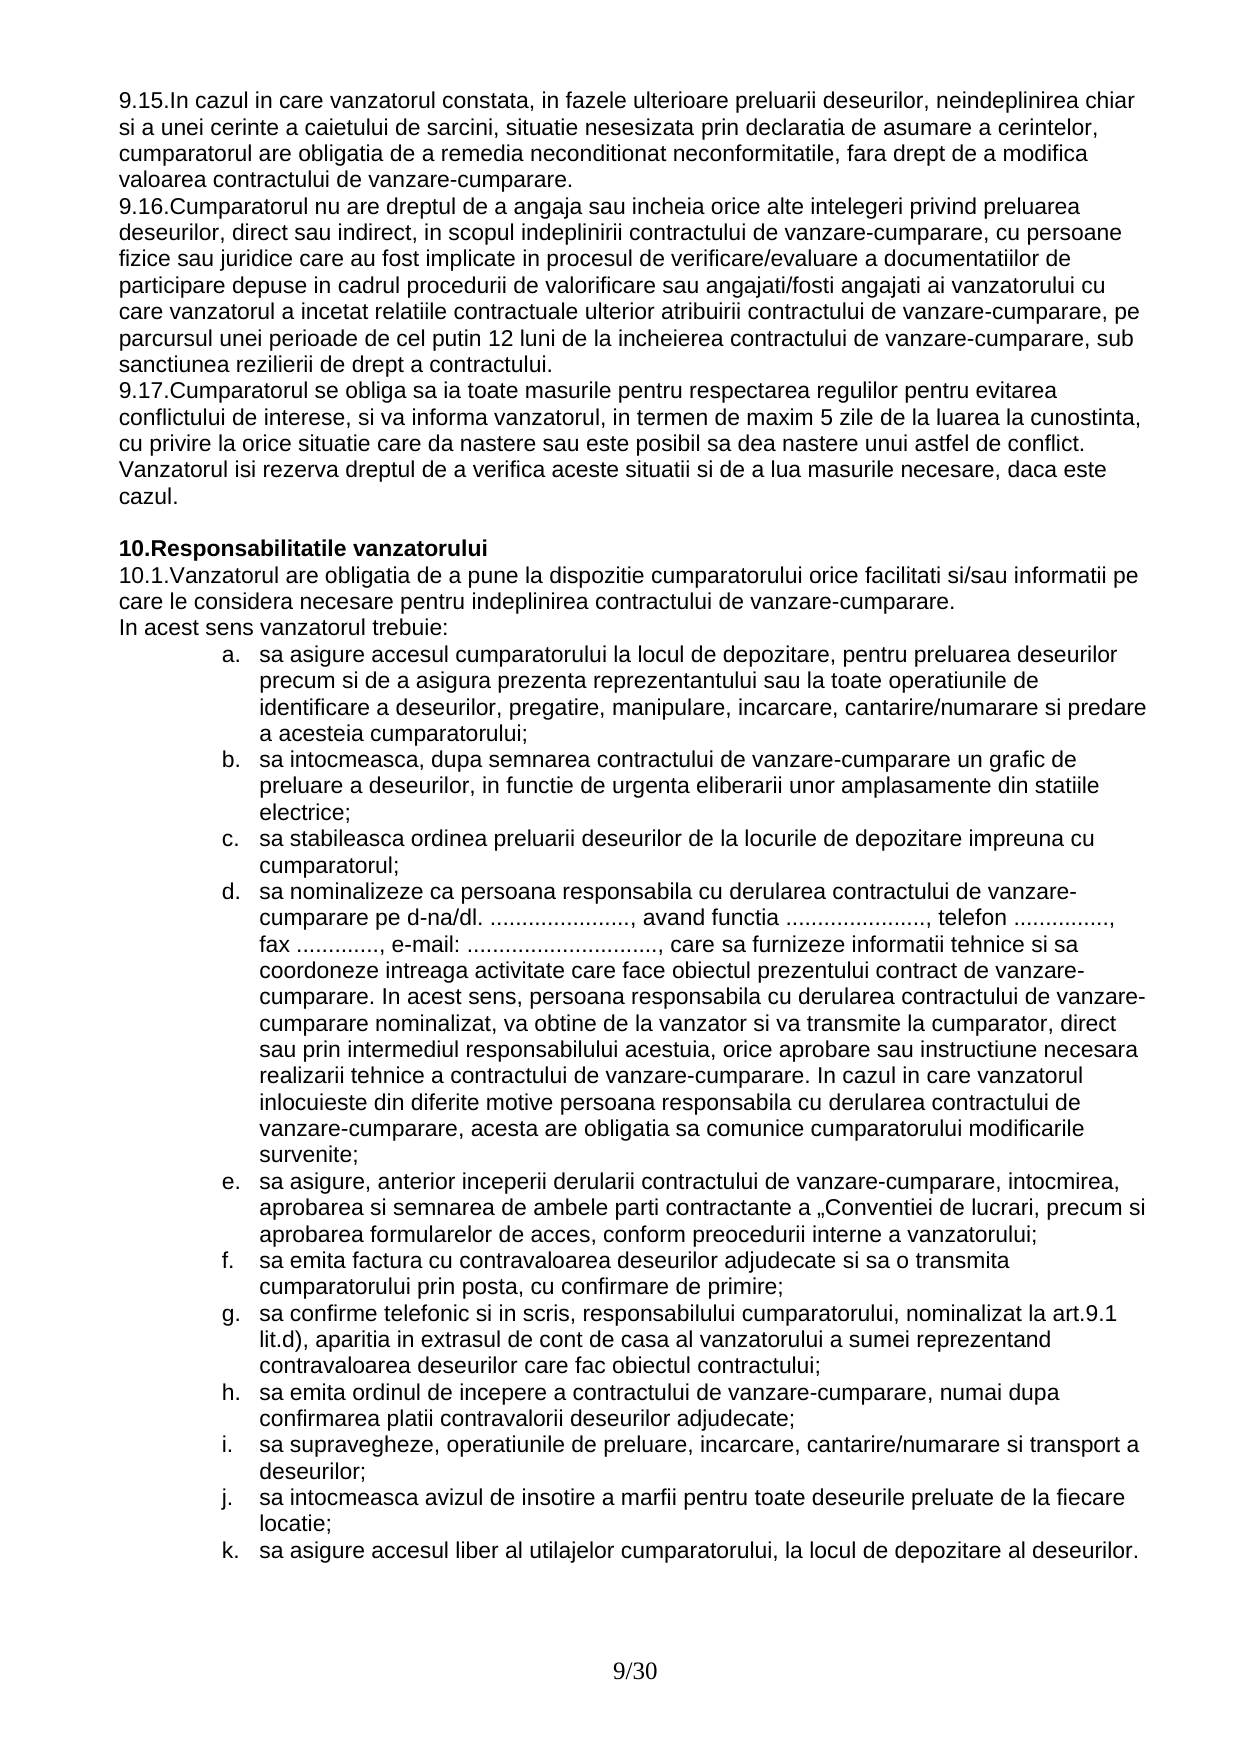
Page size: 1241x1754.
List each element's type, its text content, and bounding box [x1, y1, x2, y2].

text 9.16.Cumparatorul nu are dreptul de a angaja sau incheia orice alte intelegeri privind preluarea deseurilor, direct sau indirect, in scopul indeplinirii contractului de vanzare-cumparare, cu persoane fizice sau juridice care au fost implicate in procesul de verificare/evaluare a documentatiilor de participare depuse in cadrul procedurii de valorificare sau angajati/fosti angajati ai vanzatorului cu care vanzatorul a incetat relatiile contractuale ulterior atribuirii contractului de vanzare-cumparare, pe parcursul unei perioade de cel putin 12 luni de la incheierea contractului de vanzare-cumparare, sub sanctiunea rezilierii de drept a contractului. [118, 193, 1152, 377]
list sa nominalizeze ca persoana responsabila cu derularea contractului de vanzare-cumparare pe d-na/dl. ......................, avand functia ......................, telefon ..............., fax ............., e-mail: .............................., care sa furnizeze informatii tehnice si sa coordoneze intreaga activitate care face obiectul prezentului contract de vanzare-cumparare. In acest sens, persoana responsabila cu derularea contractului de vanzare-cumparare nominalizat, va obtine de la vanzator si va transmite la cumparator, direct sau prin intermediul responsabilului acestuia, orice aprobare sau instructiune necesara realizarii tehnice a contractului de vanzare-cumparare. In cazul in care vanzatorul inlocuieste din diferite motive persoana responsabila cu derularea contractului de vanzare-cumparare, acesta are obligatia sa comunice cumparatorului modificarile survenite; [222, 878, 1152, 1168]
list sa asigure, anterior inceperii derularii contractului de vanzare-cumparare, intocmirea, aprobarea si semnarea de ambele parti contractante a „Conventiei de lucrari, precum si aprobarea formularelor de acces, conform preocedurii interne a vanzatorului; [222, 1168, 1152, 1247]
list sa intocmeasca avizul de insotire a marfii pentru toate deseurile preluate de la fiecare locatie; [222, 1484, 1152, 1537]
text 9.15.In cazul in care vanzatorul constata, in fazele ulterioare preluarii deseurilor, neindeplinirea chiar si a unei cerinte a caietului de sarcini, situatie nesesizata prin declaratia de asumare a cerintelor, cumparatorul are obligatia de a remedia neconditionat neconformitatile, fara drept de a modifica valoarea contractului de vanzare-cumparare. [118, 87, 1152, 193]
text 10.1.Vanzatorul are obligatia de a pune la dispozitie cumparatorului orice facilitati si/sau informatii pe care le considera necesare pentru indeplinirea contractului de vanzare-cumparare. [118, 562, 1152, 614]
text Vanzatorul isi rezerva dreptul de a verifica aceste situatii si de a lua masurile necesare, daca este cazul. [118, 456, 1152, 509]
list sa stabileasca ordinea preluarii deseurilor de la locurile de depozitare impreuna cu cumparatorul; [222, 825, 1152, 878]
list sa asigure accesul liber al utilajelor cumparatorului, la locul de depozitare al deseurilor. [222, 1537, 1152, 1563]
text In acest sens vanzatorul trebuie: [118, 614, 1152, 641]
text 10.Responsabilitatile vanzatorului [118, 535, 1152, 562]
list sa confirme telefonic si in scris, responsabilului cumparatorului, nominalizat la art.9.1 lit.d), aparitia in extrasul de cont de casa al vanzatorului a sumei reprezentand contravaloarea deseurilor care fac obiectul contractului; [222, 1299, 1152, 1379]
list sa emita factura cu contravaloarea deseurilor adjudecate si sa o transmita cumparatorului prin posta, cu confirmare de primire; [222, 1247, 1152, 1299]
text 9.17.Cumparatorul se obliga sa ia toate masurile pentru respectarea regulilor pentru evitarea conflictului de interese, si va informa vanzatorul, in termen de maxim 5 zile de la luarea la cunostinta, cu privire la orice situatie care da nastere sau este posibil sa dea nastere unui astfel de conflict. [118, 377, 1152, 456]
list sa intocmeasca, dupa semnarea contractului de vanzare-cumparare un grafic de preluare a deseurilor, in functie de urgenta eliberarii unor amplasamente din statiile electrice; [222, 746, 1152, 825]
list sa supravegheze, operatiunile de preluare, incarcare, cantarire/numarare si transport a deseurilor; [222, 1431, 1152, 1484]
list sa asigure accesul cumparatorului la locul de depozitare, pentru preluarea deseurilor precum si de a asigura prezenta reprezentantului sau la toate operatiunile de identificare a deseurilor, pregatire, manipulare, incarcare, cantarire/numarare si predare a acesteia cumparatorului; [222, 641, 1152, 746]
list sa emita ordinul de incepere a contractului de vanzare-cumparare, numai dupa confirmarea platii contravalorii deseurilor adjudecate; [222, 1379, 1152, 1431]
